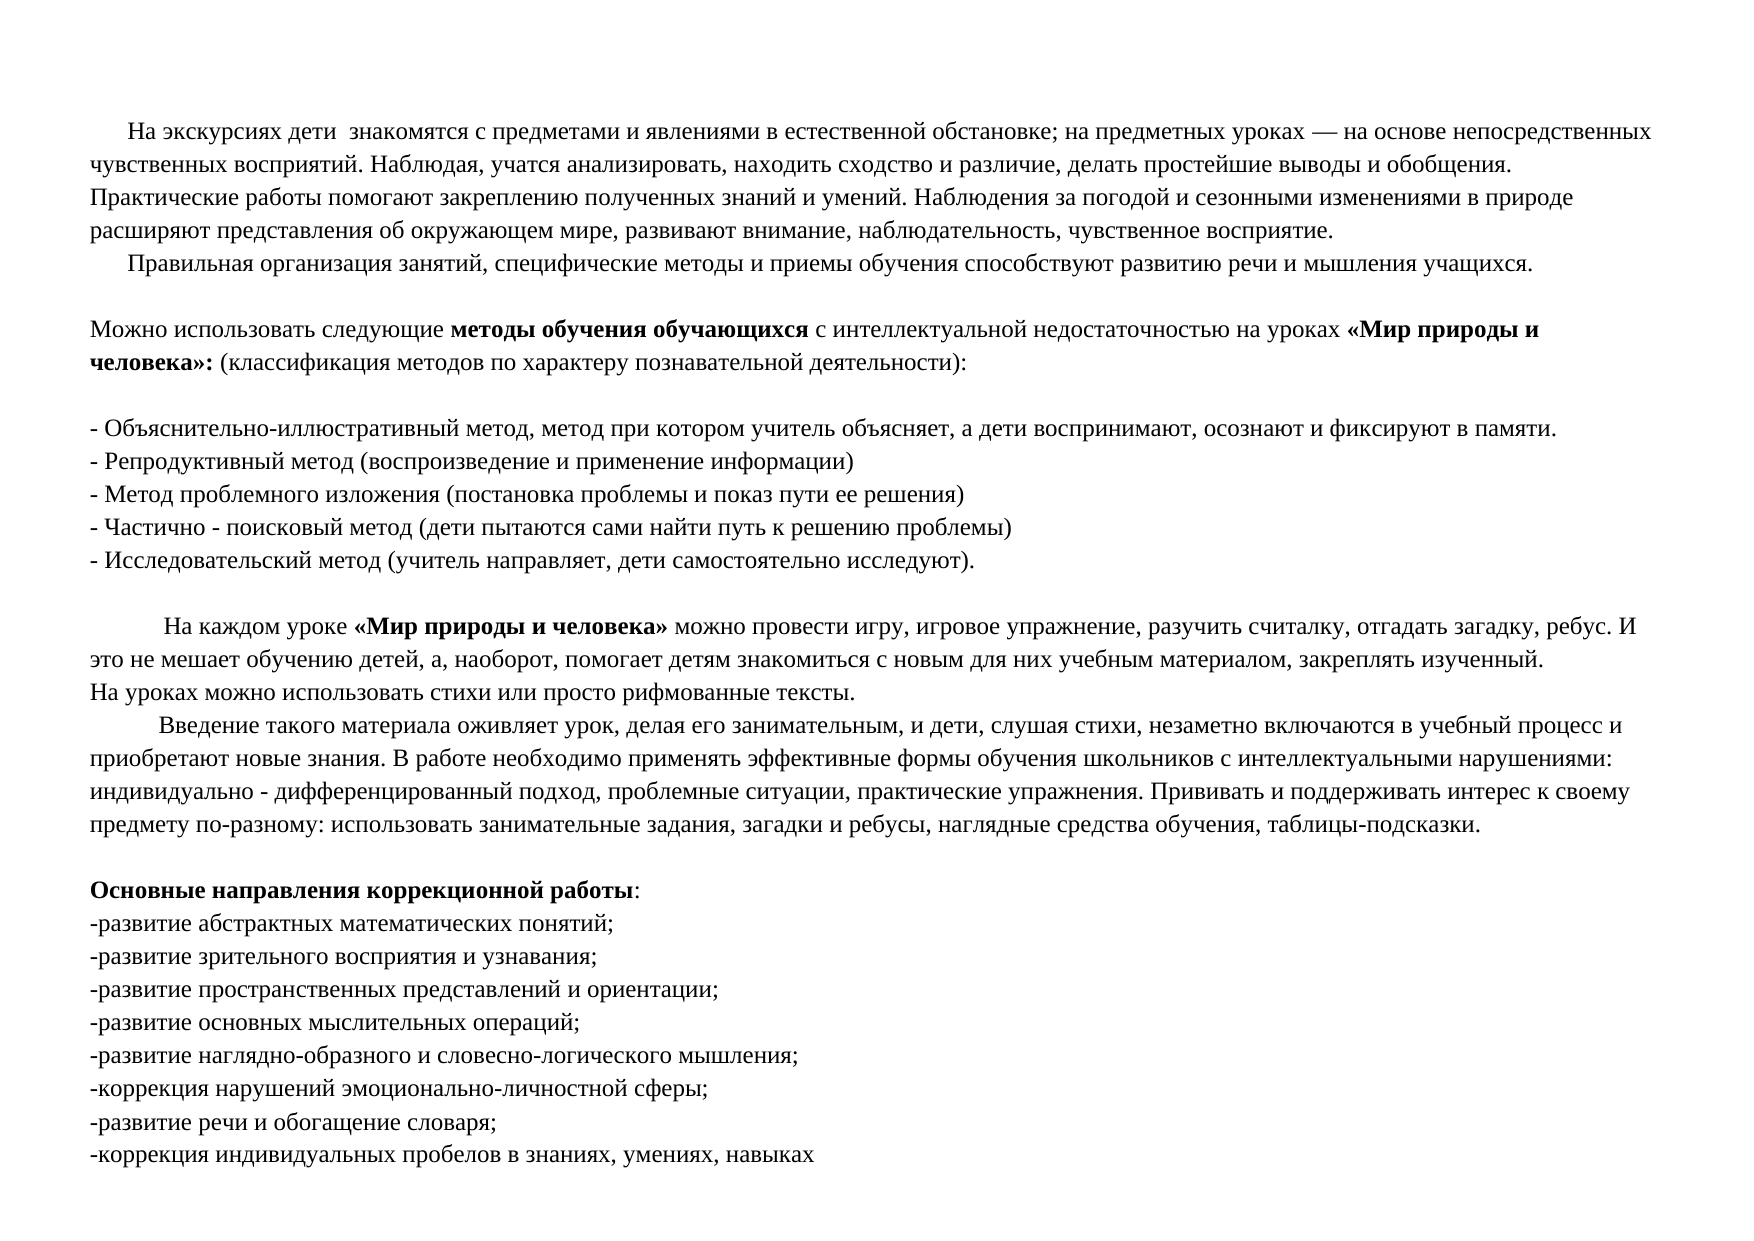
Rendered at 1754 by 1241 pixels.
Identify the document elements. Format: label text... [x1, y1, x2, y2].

text На каждом уроке «Мир природы и человека» можно провести игру, игровое упражнение, разучить считалку, отгадать загадку, ребус. И это не мешает обучению детей, а, наоборот, помогает детям знакомиться с новым для них учебным материалом, закреплять изученный. [89, 611, 1664, 673]
text -развитие пространственных представлений и ориентации; [89, 974, 1664, 1003]
text -коррекция индивидуальных пробелов в знаниях, умениях, навыках [89, 1139, 1664, 1168]
text Основные направления коррекционной работы: [89, 875, 1664, 904]
text На уроках можно использовать стихи или просто рифмованные тексты. Введение такого материала оживляет урок, делая его занимательным, и дети, слушая стихи, незаметно включаются в учебный процесс и приобретают новые знания. В работе необходимо применять эффективные формы обучения школьников с интеллектуальными нарушениями: индивидуально - дифференцированный подход, проблемные ситуации, практические упражнения. Прививать и поддерживать интерес к своему предмету по-разному: использовать занимательные задания, загадки и ребусы, наглядные средства обучения, таблицы-подсказки. [89, 677, 1664, 838]
text - Репродуктивный метод (воспроизведение и применение информации) [89, 446, 1664, 475]
text - Частично - поисковый метод (дети пытаются сами найти путь к решению проблемы) [89, 512, 1664, 541]
text - Исследовательский метод (учитель направляет, дети самостоятельно исследуют). [89, 545, 1664, 574]
text -развитие речи и обогащение словаря; [89, 1107, 1664, 1135]
text - Метод проблемного изложения (постановка проблемы и показ пути ее решения) [89, 479, 1664, 508]
text -развитие абстрактных математических понятий; [89, 908, 1664, 937]
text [89, 116, 1664, 277]
text Можно использовать следующие методы обучения обучающихся с интеллектуальной недостаточностью на уроках «Мир природы и человека»: (классификация методов по характеру познавательной деятельности): [89, 314, 1664, 376]
text - Объяснительно-иллюстративный метод, метод при котором учитель объясняет, а дети воспринимают, осознают и фиксируют в памяти. [89, 413, 1664, 442]
text -развитие зрительного восприятия и узнавания; [89, 941, 1664, 970]
text -коррекция нарушений эмоционально-личностной сферы; [89, 1073, 1664, 1102]
text -развитие основных мыслительных операций; [89, 1007, 1664, 1036]
text -развитие наглядно-образного и словесно-логического мышления; [89, 1041, 1664, 1069]
